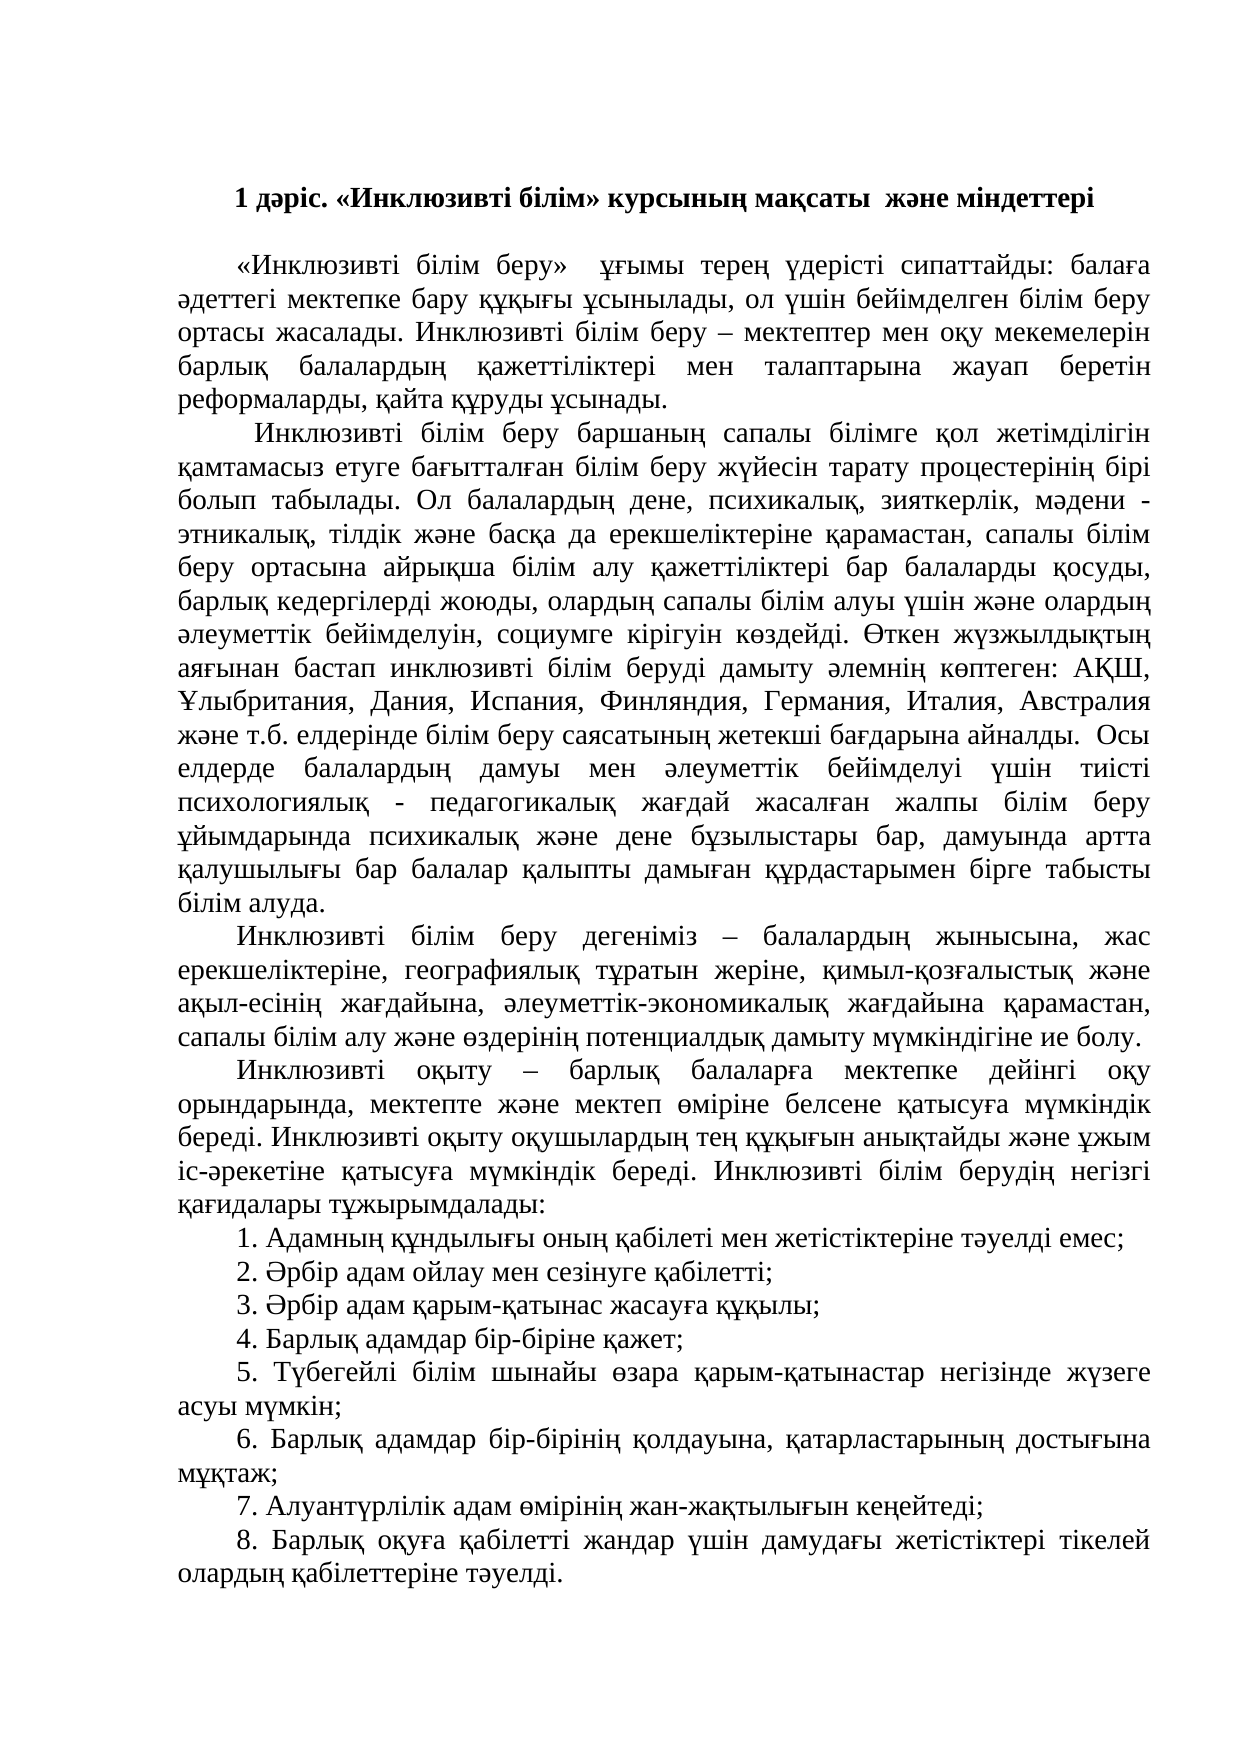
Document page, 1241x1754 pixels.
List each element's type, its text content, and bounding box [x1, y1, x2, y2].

text Инклюзивті оқыту – барлық балаларға мектепке дейінгі оқу орындарында, мектепте және мектеп өміріне белсене қатысуға мүмкіндік береді. Инклюзивті оқыту оқушылардың тең құқығын анықтайды және ұжым іс-әрекетіне қатысуға мүмкіндік береді. Инклюзивті білім берудің негізгі қағидалары тұжырымдалады: [177, 1052, 1152, 1220]
text 2. Әрбір адам ойлау мен сезінуге қабілетті; [177, 1254, 1152, 1287]
text 1. Адамның құндылығы оның қабілеті мен жетістіктеріне тәуелді емес; [177, 1220, 1152, 1254]
text 5. Түбегейлі білім шынайы өзара қарым-қатынастар негізінде жүзеге асуы мүмкін; [177, 1354, 1152, 1421]
text 3. Әрбір адам қарым-қатынас жасауға құқылы; [177, 1287, 1152, 1321]
text «Инклюзивті білім беру» ұғымы терең үдерісті сипаттайды: балаға әдеттегі мектепке бару құқығы ұсынылады, ол үшін бейімделген білім беру ортасы жасалады. Инклюзивті білім беру – мектептер мен оқу мекемелерін барлық балалардың қажеттіліктері мен талаптарына жауап беретін реформаларды, қайта құруды ұсынады. [177, 247, 1152, 415]
text 1 дәріс. «Инклюзивті білім» курсының мақсаты және міндеттері [177, 180, 1152, 214]
text Инклюзивті білім беру баршаның сапалы білімге қол жетімділігін қамтамасыз етуге бағытталған білім беру жүйесін тарату процестерінің бірі болып табылады. Ол балалардың дене, психикалық, зияткерлік, мәдени - этникалық, тілдік және басқа да ерекшеліктеріне қарамастан, сапалы білім беру ортасына айрықша білім алу қажеттіліктері бар балаларды қосуды, барлық кедергілерді жоюды, олардың сапалы білім алуы үшін және олардың әлеуметтік бейімделуін, социумге кірігуін көздейді. Өткен жүзжылдықтың аяғынан бастап инклюзивті білім беруді дамыту әлемнің көптеген: АҚШ, Ұлыбритания, Дания, Испания, Финляндия, Германия, Италия, Австралия және т.б. елдерінде білім беру саясатының жетекші бағдарына айналды. Осы елдерде балалардың дамуы мен әлеуметтік бейімделуі үшін тиісті психологиялық - педагогикалық жағдай жасалған жалпы білім беру ұйымдарында психикалық және дене бұзылыстары бар, дамуында артта қалушылығы бар балалар қалыпты дамыған құрдастарымен бірге табысты білім алуда. [177, 415, 1152, 918]
text Инклюзивті білім беру дегеніміз – балалардың жынысына, жас ерекшеліктеріне, географиялық тұратын жеріне, қимыл-қозғалыстық және ақыл-есінің жағдайына, әлеуметтік-экономикалық жағдайына қарамастан, сапалы білім алу және өздерінің потенциалдық дамыту мүмкіндігіне ие болу. [177, 918, 1152, 1052]
text 6. Барлық адамдар бір-бірінің қолдауына, қатарластарының достығына мұқтаж; [177, 1421, 1152, 1488]
text 7. Алуантүрлілік адам өмірінің жан-жақтылығын кеңейтеді; [177, 1488, 1152, 1522]
text 8. Барлық оқуға қабілетті жандар үшін дамудағы жетістіктері тікелей олардың қабілеттеріне тәуелді. [177, 1522, 1152, 1589]
text 4. Барлық адамдар бір-біріне қажет; [177, 1321, 1152, 1354]
